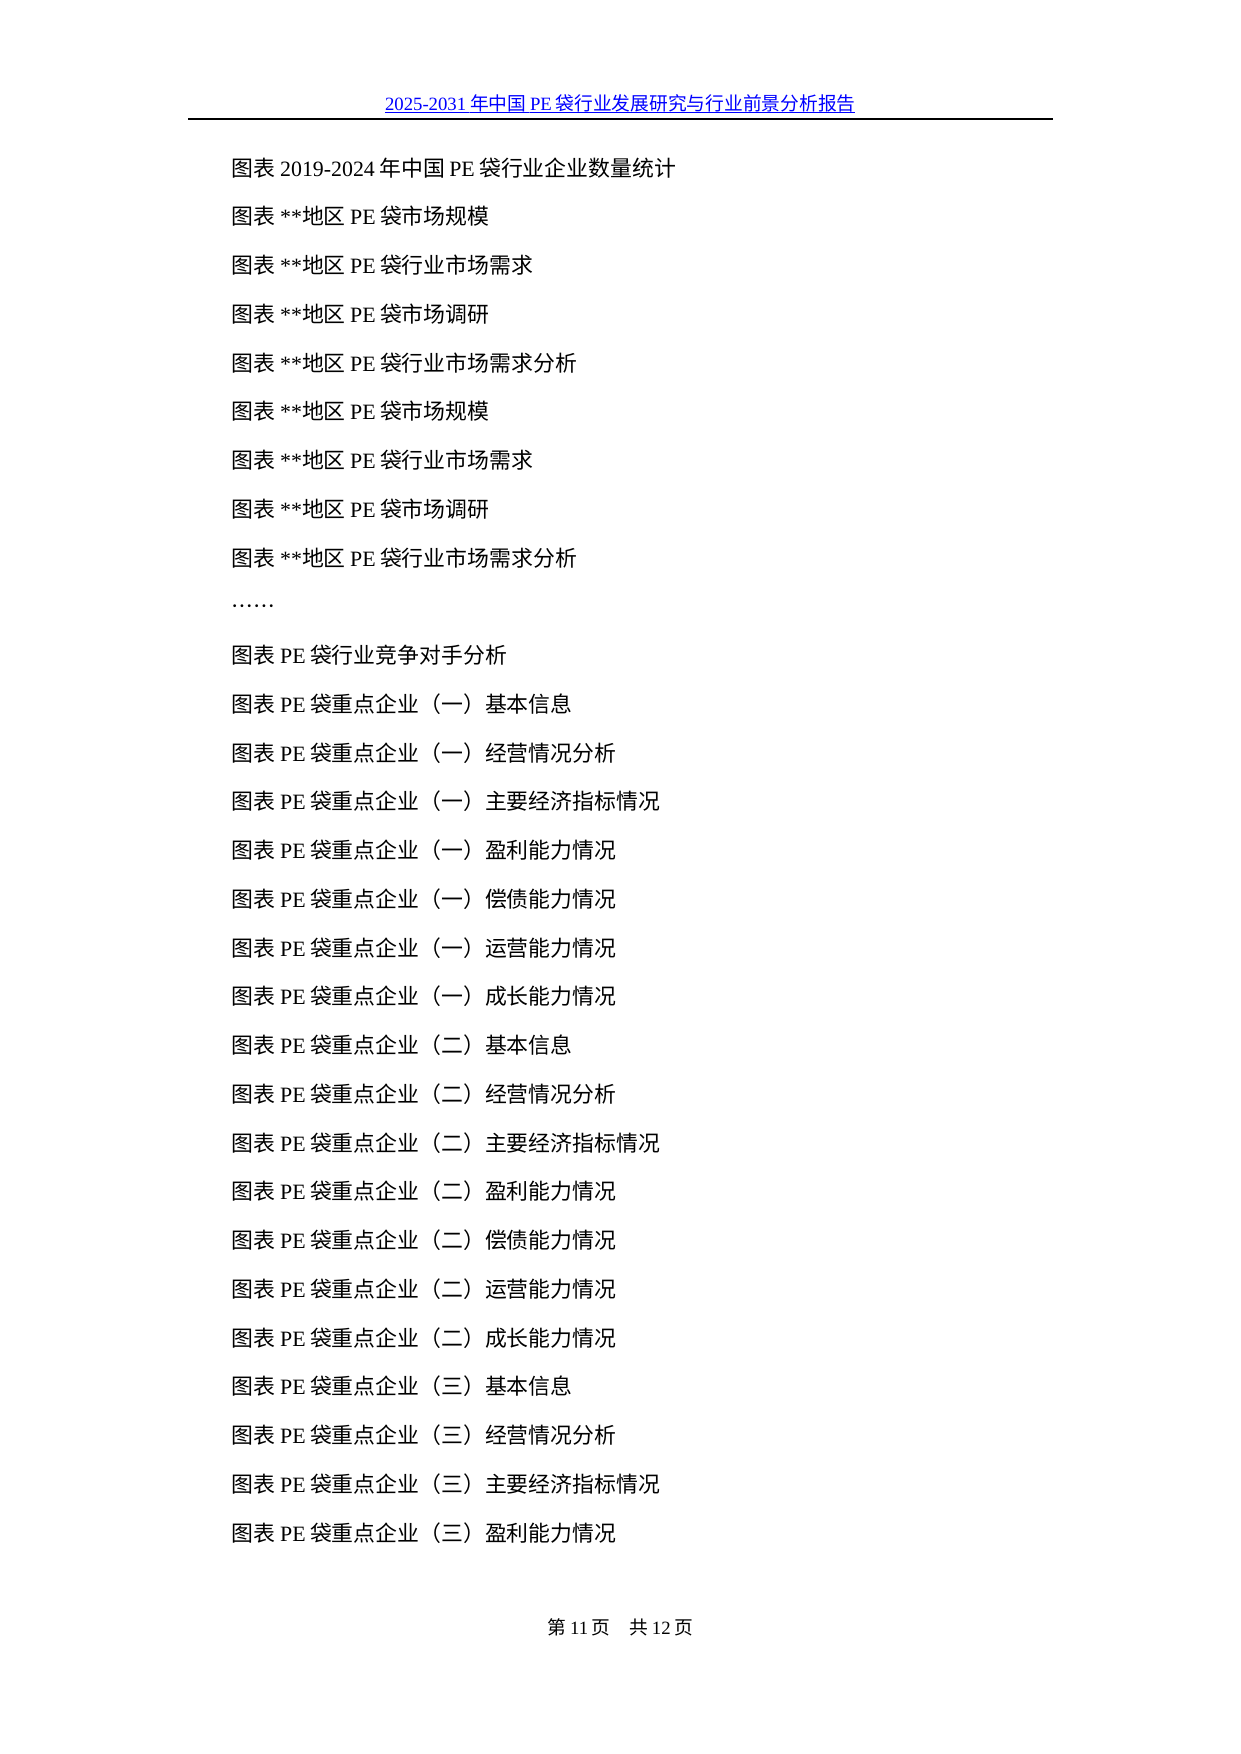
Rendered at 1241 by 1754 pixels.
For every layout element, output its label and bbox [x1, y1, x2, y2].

text [187, 150, 1053, 1548]
